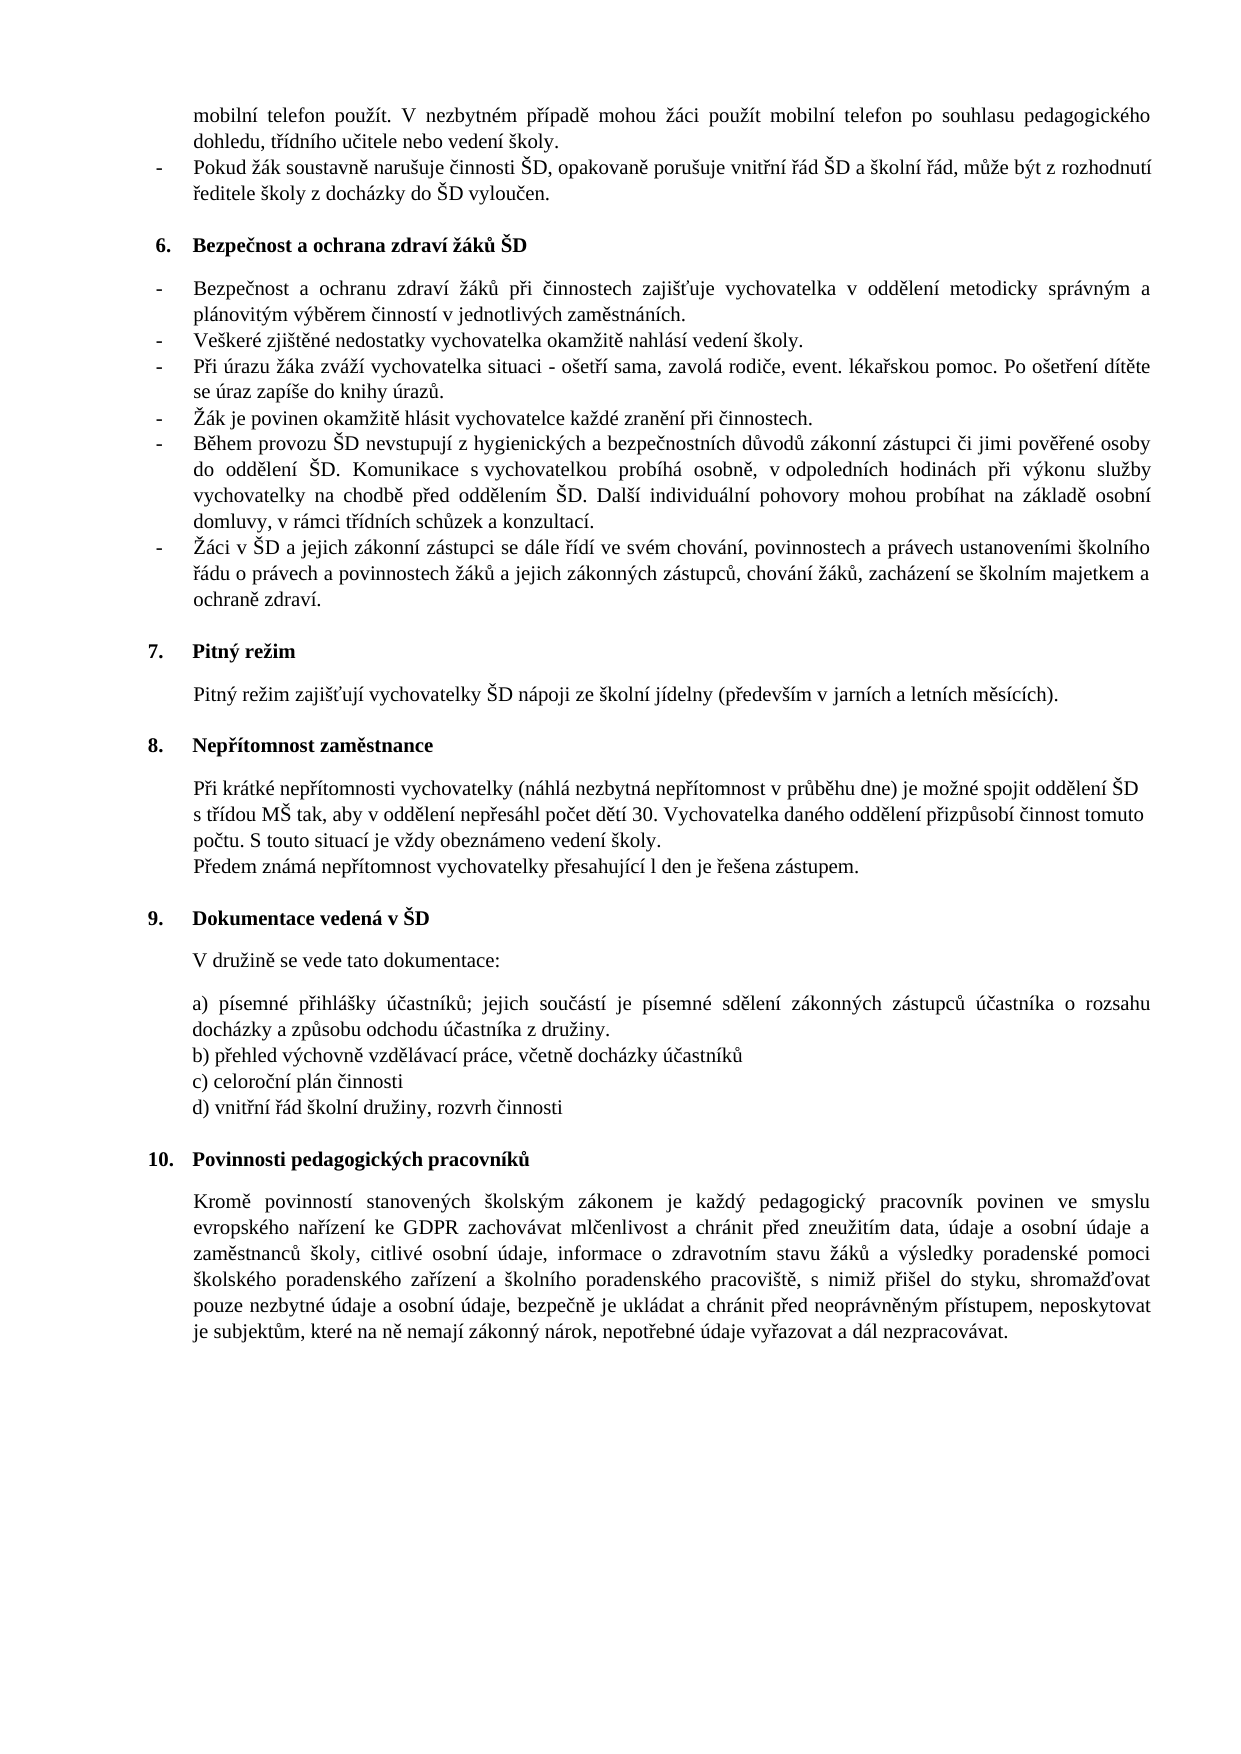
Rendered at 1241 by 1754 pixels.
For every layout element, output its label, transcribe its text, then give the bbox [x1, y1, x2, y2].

list Předem známá nepřítomnost vychovatelky přesahující l den je řešena zástupem. [193, 854, 1152, 878]
text b) přehled výchovně vzdělávací práce, včetně docházky účastníků [192, 1043, 1152, 1067]
list Pitný režim zajišťují vychovatelky ŠD nápoji ze školní jídelny (především v jarních a letních měsících). [193, 681, 1152, 706]
list Při úrazu žáka zváží vychovatelka situaci - ošetří sama, zavolá rodiče, event. lékařskou pomoc. Po ošetření dítěte se úraz zapíše do knihy úrazů. [156, 353, 1152, 403]
list Žák je povinen okamžitě hlásit vychovatelce každé zranění při činnostech. [156, 405, 1152, 429]
list Bezpečnost a ochranu zdraví žáků při činnostech zajišťuje vychovatelka v oddělení metodicky správným a plánovitým výběrem činností v jednotlivých zaměstnáních. [156, 276, 1152, 326]
list Veškeré zjištěné nedostatky vychovatelka okamžitě nahlásí vedení školy. [156, 328, 1152, 352]
list Kromě povinností stanovených školským zákonem je každý pedagogický pracovník povinen ve smyslu evropského nařízení ke GDPR zachovávat mlčenlivost a chránit před zneužitím data, údaje a osobní údaje a zaměstnanců školy, citlivé osobní údaje, informace o zdravotním stavu žáků a výsledky poradenské pomoci školského poradenského zařízení a školního poradenského pracoviště, s nimiž přišel do styku, shromažďovat pouze nezbytné údaje a osobní údaje, bezpečně je ukládat a chránit před neoprávněným přístupem, neposkytovat je subjektům, které na ně nemají zákonný nárok, nepotřebné údaje vyřazovat a dál nezpracovávat. [193, 1189, 1152, 1343]
list Žáci v ŠD a jejich zákonní zástupci se dále řídí ve svém chování, povinnostech a právech ustanoveními školního řádu o právech a povinnostech žáků a jejich zákonných zástupců, chování žáků, zacházení se školním majetkem a ochraně zdraví. [156, 535, 1152, 611]
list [156, 103, 1152, 153]
text d) vnitřní řád školní družiny, rozvrh činnosti [192, 1094, 1152, 1119]
list Během provozu ŠD nevstupují z hygienických a bezpečnostních důvodů zákonní zástupci či jimi pověřené osoby do oddělení ŠD. Komunikace s vychovatelkou probíhá osobně, v odpoledních hodinách při výkonu služby vychovatelky na chodbě před oddělením ŠD. Další individuální pohovory mohou probíhat na základě osobní domluvy, v rámci třídních schůzek a konzultací. [156, 431, 1152, 533]
text a) písemné přihlášky účastníků; jejich součástí je písemné sdělení zákonných zástupců účastníka o rozsahu docházky a způsobu odchodu účastníka z družiny. [192, 991, 1152, 1041]
list Dokumentace vedená v ŠD [148, 906, 1152, 930]
text V družině se vede tato dokumentace: [192, 948, 1152, 972]
list Při krátké nepřítomnosti vychovatelky (náhlá nezbytná nepřítomnost v průběhu dne) je možné spojit oddělení ŠD s třídou MŠ tak, aby v oddělení nepřesáhl počet dětí 30. Vychovatelka daného oddělení přizpůsobí činnost tomuto počtu. S touto situací je vždy obeznámeno vedení školy. [193, 776, 1152, 852]
list Pitný režim [148, 639, 1152, 663]
list Nepřítomnost zaměstnance [148, 733, 1152, 757]
text c) celoroční plán činnosti [192, 1069, 1152, 1093]
list Povinnosti pedagogických pracovníků [148, 1146, 1152, 1171]
list Bezpečnost a ochrana zdraví žáků ŠD [155, 233, 1152, 257]
list Pokud žák soustavně narušuje činnosti ŠD, opakovaně porušuje vnitřní řád ŠD a školní řád, může být z rozhodnutí ředitele školy z docházky do ŠD vyloučen. [156, 155, 1152, 205]
